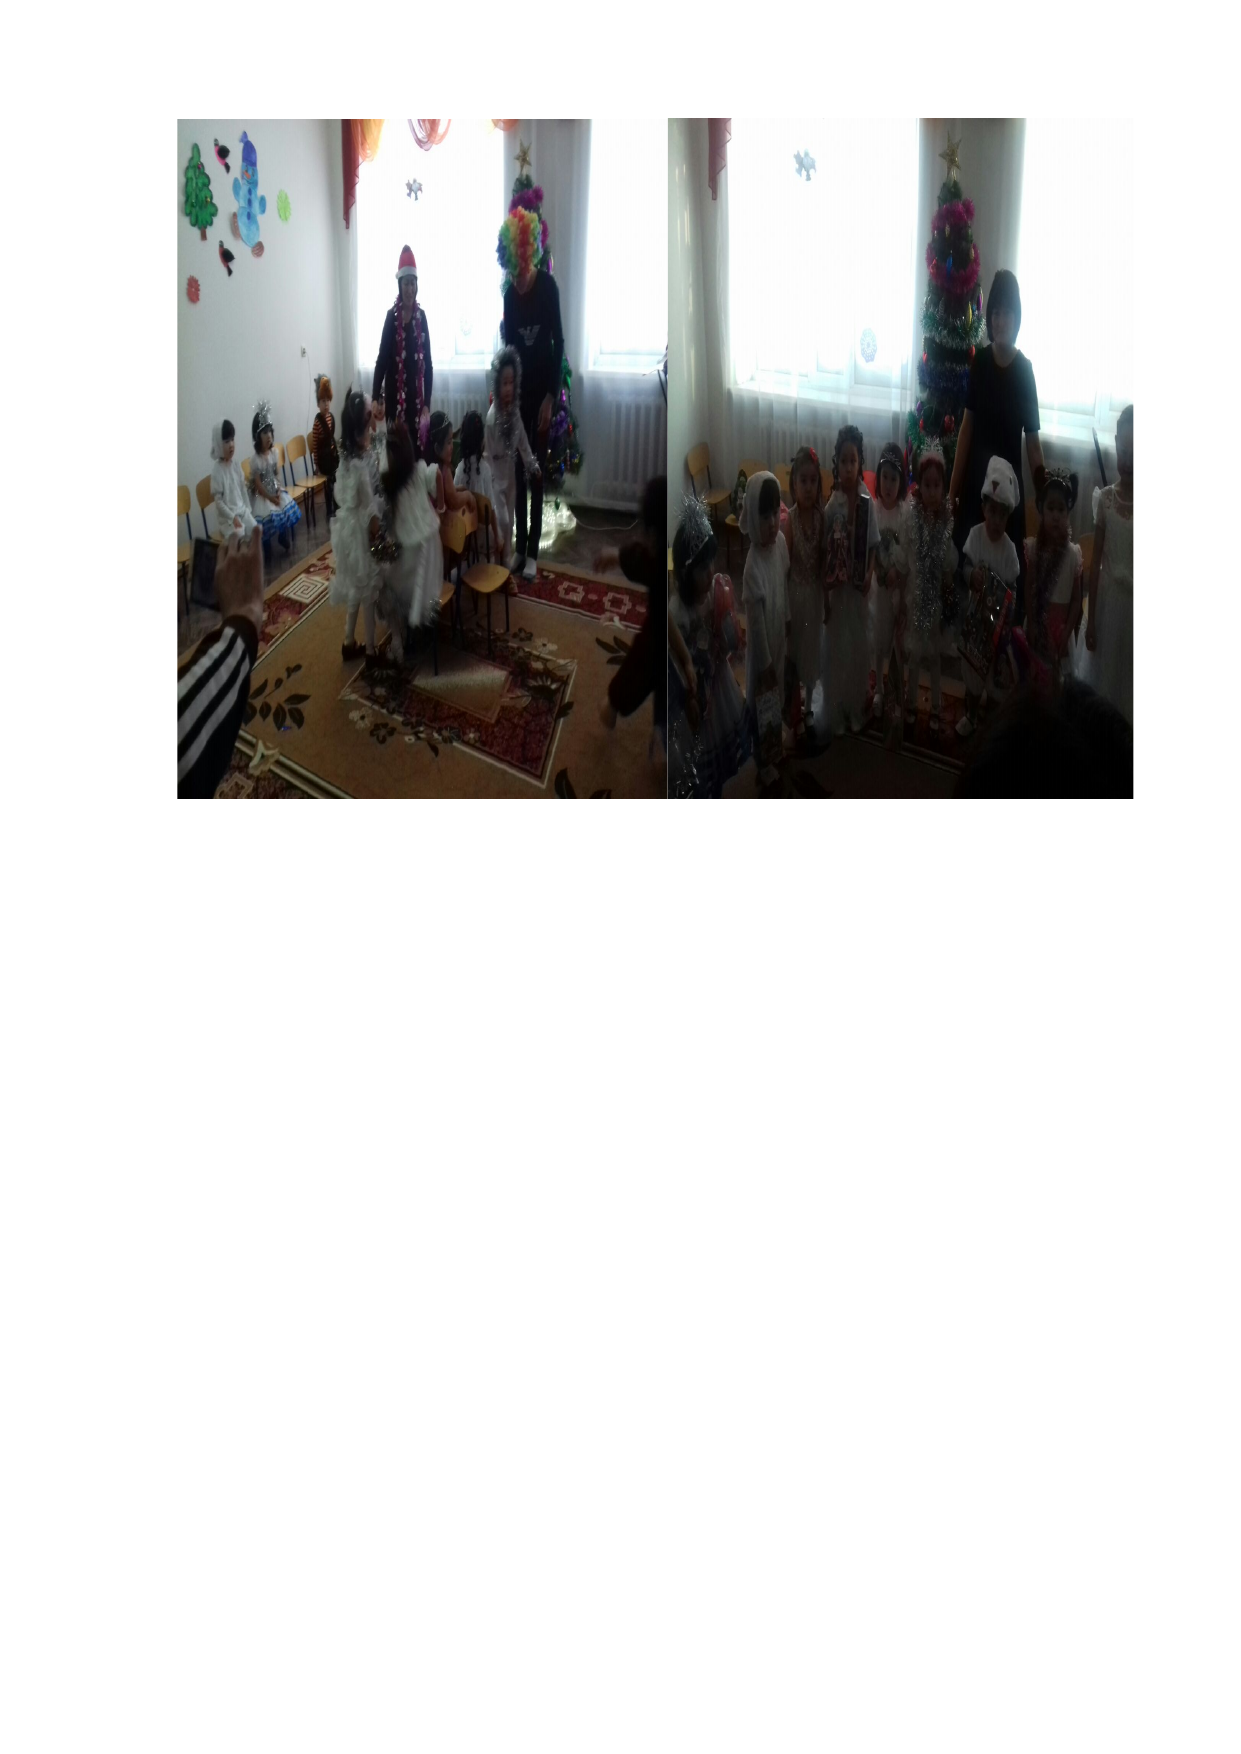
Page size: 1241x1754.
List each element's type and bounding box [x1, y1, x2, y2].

picture [177, 118, 1134, 799]
